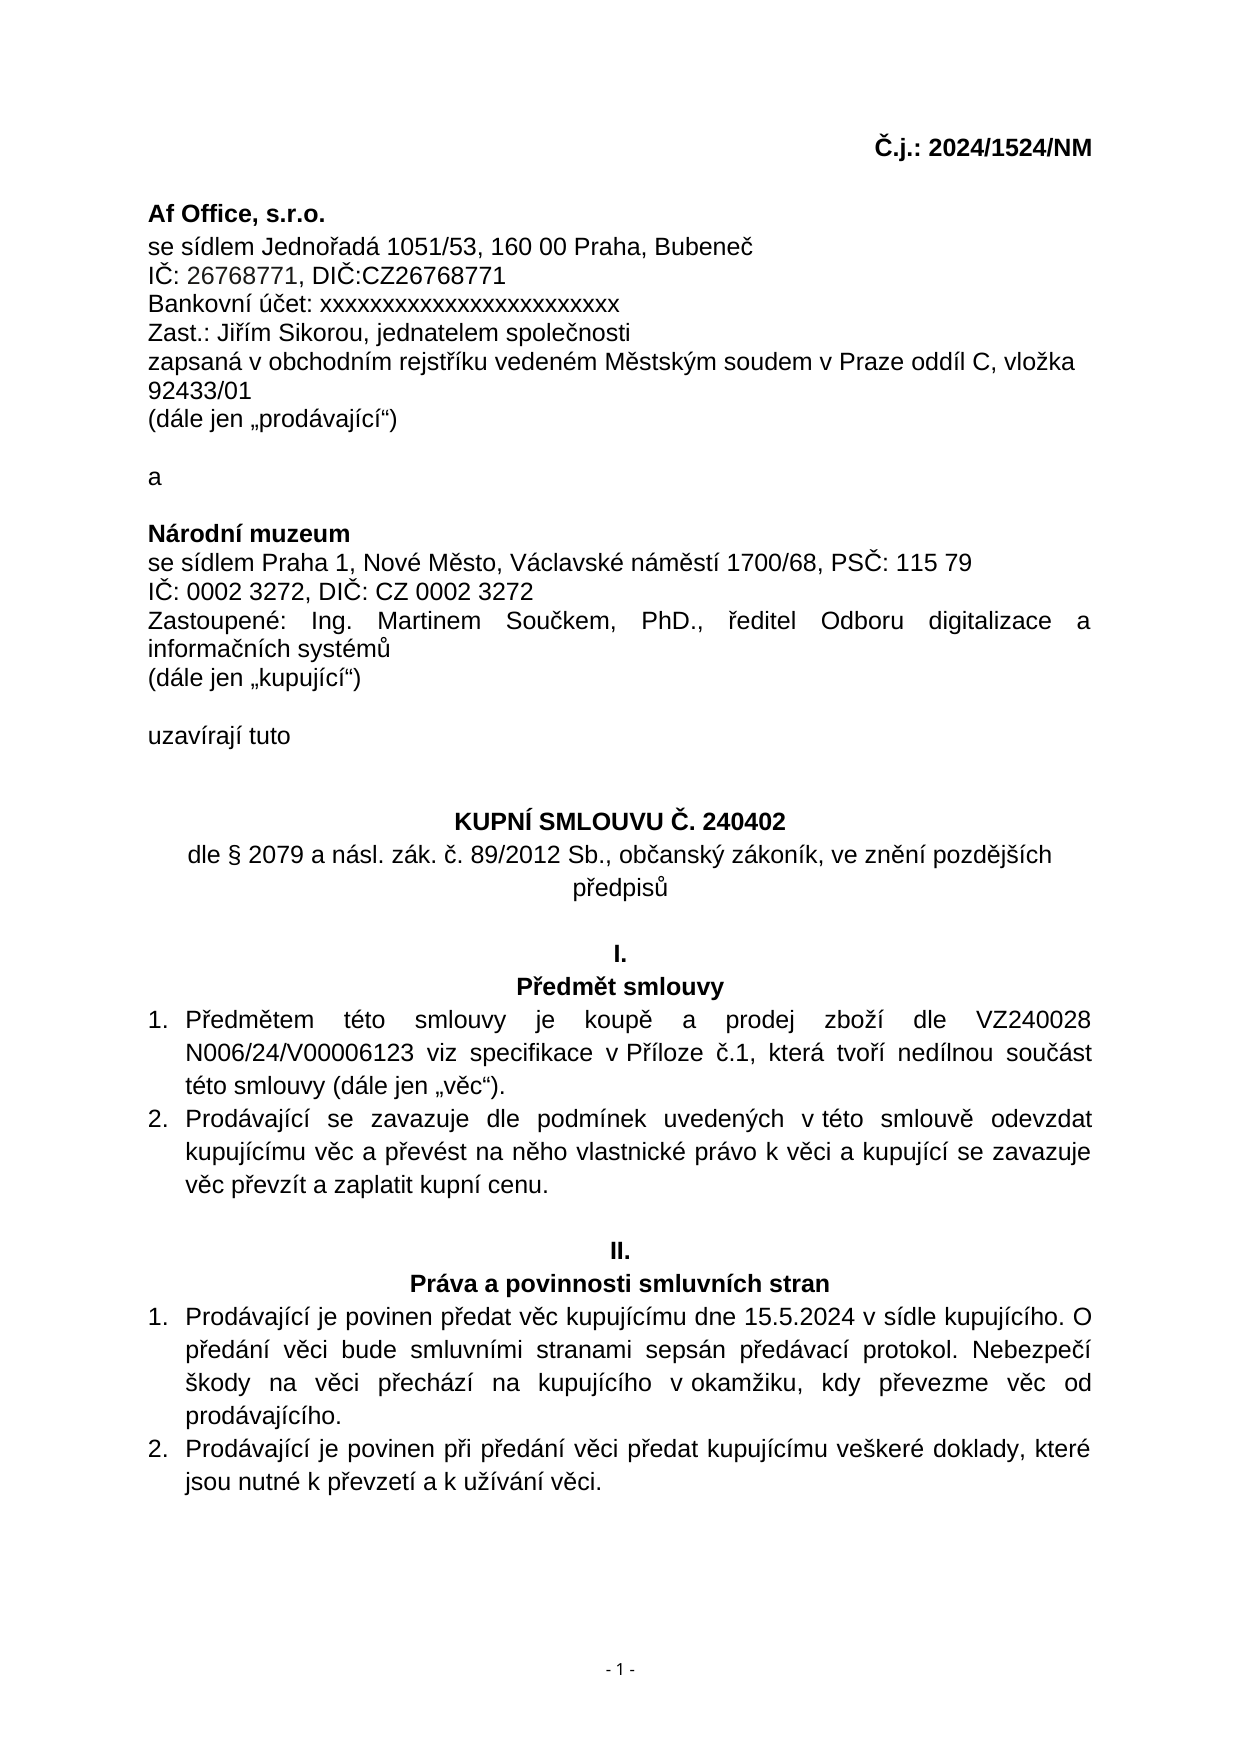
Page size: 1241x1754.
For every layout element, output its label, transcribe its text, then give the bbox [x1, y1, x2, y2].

text a [148, 462, 1092, 491]
text Práva a povinnosti smluvních stran [148, 1269, 1092, 1298]
text se sídlem Praha 1, Nové Město, Václavské náměstí 1700/68, PSČ: 115 79 [148, 548, 1092, 577]
text Bankovní účet: xxxxxxxxxxxxxxxxxxxxxxxx [148, 289, 1092, 318]
text Af Office, s.r.o. [148, 199, 1092, 228]
text Zast.: Jiřím Sikorou, jednatelem společnosti [148, 318, 1092, 347]
text 92433/01 [148, 376, 1092, 404]
subtitle IČ: 26768771, DIČ:CZ26768771 [148, 261, 1092, 289]
text II. [148, 1236, 1092, 1265]
text uzavírají tuto [148, 721, 1092, 749]
text Národní muzeum [148, 519, 1092, 548]
text dle § 2079 a násl. zák. č. 89/2012 Sb., občanský zákoník, ve znění pozdějších předpisů [148, 840, 1092, 902]
list Prodávající se zavazuje dle podmínek uvedených v této smlouvě odevzdat kupujícímu věc a převést na něho vlastnické právo k věci a kupující se zavazuje věc převzít a zaplatit kupní cenu. [148, 1104, 1092, 1199]
list Předmětem této smlouvy je koupě a prodej zboží dle VZ240028 N006/24/V00006123 viz specifikace v Příloze č.1, která tvoří nedílnou součást této smlouvy (dále jen „věc“). [148, 1005, 1092, 1100]
text I. [148, 939, 1092, 968]
text IČ: 0002 3272, DIČ: CZ 0002 3272 [148, 577, 1092, 606]
subtitle kupní smlouvu č. 240402 [148, 807, 1092, 836]
text zapsaná v obchodním rejstříku vedeném Městským soudem v Praze oddíl C, vložka [148, 347, 1092, 376]
text Zastoupené: Ing. Martinem Součkem, PhD., ředitel Odboru digitalizace a informačních systémů [148, 606, 1092, 663]
text se sídlem Jednořadá 1051/53, 160 00 Praha, Bubeneč [148, 232, 1092, 261]
text Č.j.: 2024/1524/NM [148, 133, 1092, 162]
list Prodávající je povinen předat věc kupujícímu dne 15.5.2024 v sídle kupujícího. O předání věci bude smluvními stranami sepsán předávací protokol. Nebezpečí škody na věci přechází na kupujícího v okamžiku, kdy převezme věc od prodávajícího. [148, 1302, 1092, 1430]
text Předmět smlouvy [148, 972, 1092, 1001]
text (dále jen „prodávající“) [148, 404, 1092, 433]
list Prodávající je povinen při předání věci předat kupujícímu veškeré doklady, které jsou nutné k převzetí a k užívání věci. [148, 1434, 1092, 1496]
text (dále jen „kupující“) [148, 663, 1092, 692]
